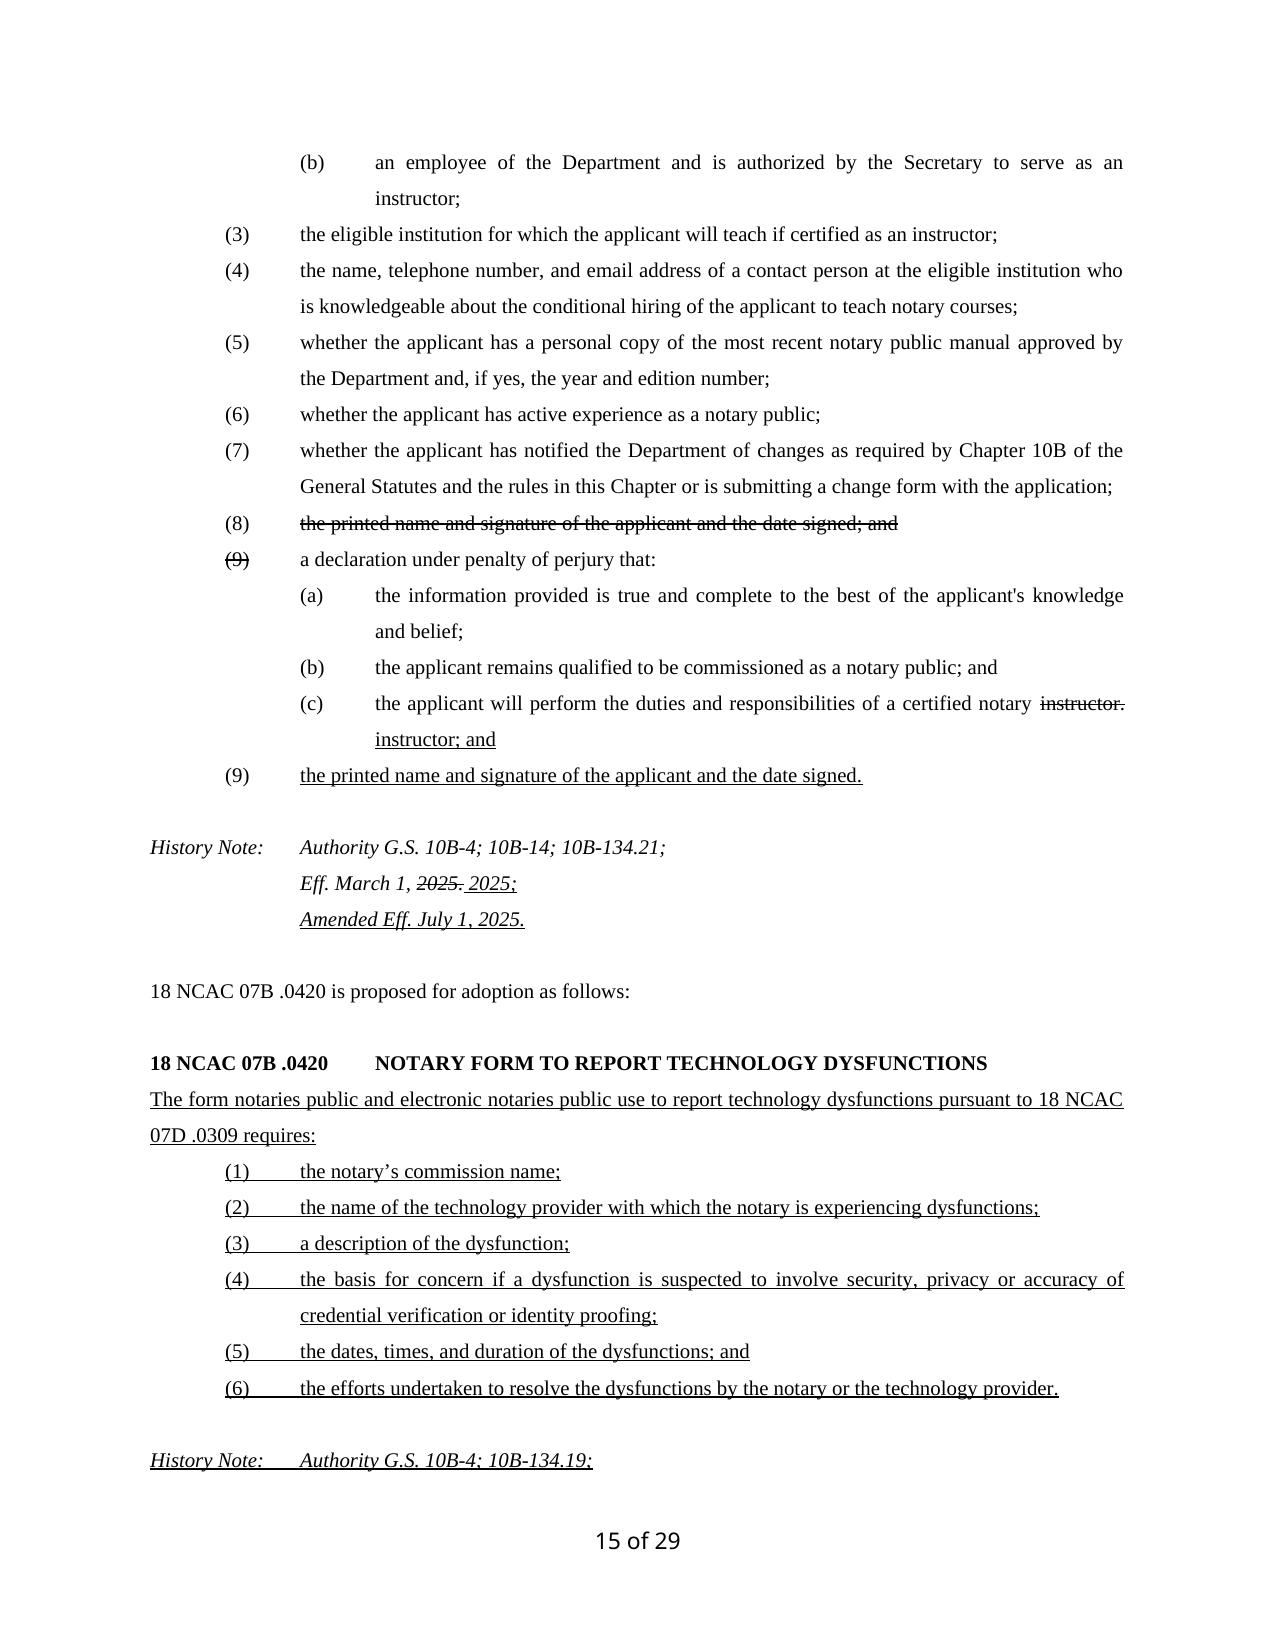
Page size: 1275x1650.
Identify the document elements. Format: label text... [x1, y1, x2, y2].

text (5) whether the applicant has a personal copy of the most recent notary public manual approved by the Department and, if yes, the year and edition number; [225, 330, 1125, 390]
text (8) the printed name and signature of the applicant and the date signed; and [225, 510, 1125, 534]
text 18 NCAC 07B .0420 is proposed for adoption as follows: [150, 979, 1125, 1003]
text (1) the notary’s commission name; [225, 1159, 1125, 1183]
text (6) the efforts undertaken to resolve the dysfunctions by the notary or the technology provider. [225, 1375, 1125, 1399]
text (7) whether the applicant has notified the Department of changes as required by Chapter 10B of the General Statutes and the rules in this Chapter or is submitting a change form with the application; [225, 438, 1125, 498]
text (b) the applicant remains qualified to be commissioned as a notary public; and [300, 654, 1125, 679]
text (c) the applicant will perform the duties and responsibilities of a certified notary instructor. instructor; and [300, 691, 1125, 751]
text (4) the name, telephone number, and email address of a contact person at the eligible institution who is knowledgeable about the conditional hiring of the applicant to teach notary courses; [225, 258, 1125, 318]
text (9) the printed name and signature of the applicant and the date signed. [225, 763, 1125, 787]
text Amended Eff. July 1, 2025. [300, 907, 1125, 931]
text History Note: Authority G.S. 10B-4; 10B-14; 10B-134.21; [150, 835, 1125, 859]
text (9) a declaration under penalty of perjury that: [225, 546, 1125, 571]
text 18 NCAC 07B .0420 NOTARY FORM TO REPORT TECHNOLOGY DYSFUNCTIONS [150, 1051, 1125, 1075]
text (5) the dates, times, and duration of the dysfunctions; and [225, 1339, 1125, 1363]
text (4) the basis for concern if a dysfunction is suspected to involve security, privacy or accuracy of credential verification or identity proofing; [225, 1289, 1125, 1327]
text (b) an employee of the Department and is authorized by the Secretary to serve as an instructor; [300, 150, 1125, 210]
text (2) the name of the technology provider with which the notary is experiencing dysfunctions; [225, 1195, 1125, 1219]
text (a) the information provided is true and complete to the best of the applicant's knowledge and belief; [300, 582, 1125, 643]
text (4) the basis for concern if a dysfunction is suspected to involve security, privacy or accuracy of credential verification or identity proofing; [225, 1267, 1125, 1288]
text History Note: Authority G.S. 10B-4; 10B-134.19; [150, 1447, 1125, 1472]
text (3) a description of the dysfunction; [225, 1231, 1125, 1255]
text Eff. March 1, 2025. 2025; [300, 871, 1125, 895]
text The form notaries public and electronic notaries public use to report technology dysfunctions pursuant to 18 NCAC 07D .0309 requires: [150, 1087, 1125, 1147]
text (6) whether the applicant has active experience as a notary public; [225, 402, 1125, 426]
text (3) the eligible institution for which the applicant will teach if certified as an instructor; [225, 222, 1125, 246]
